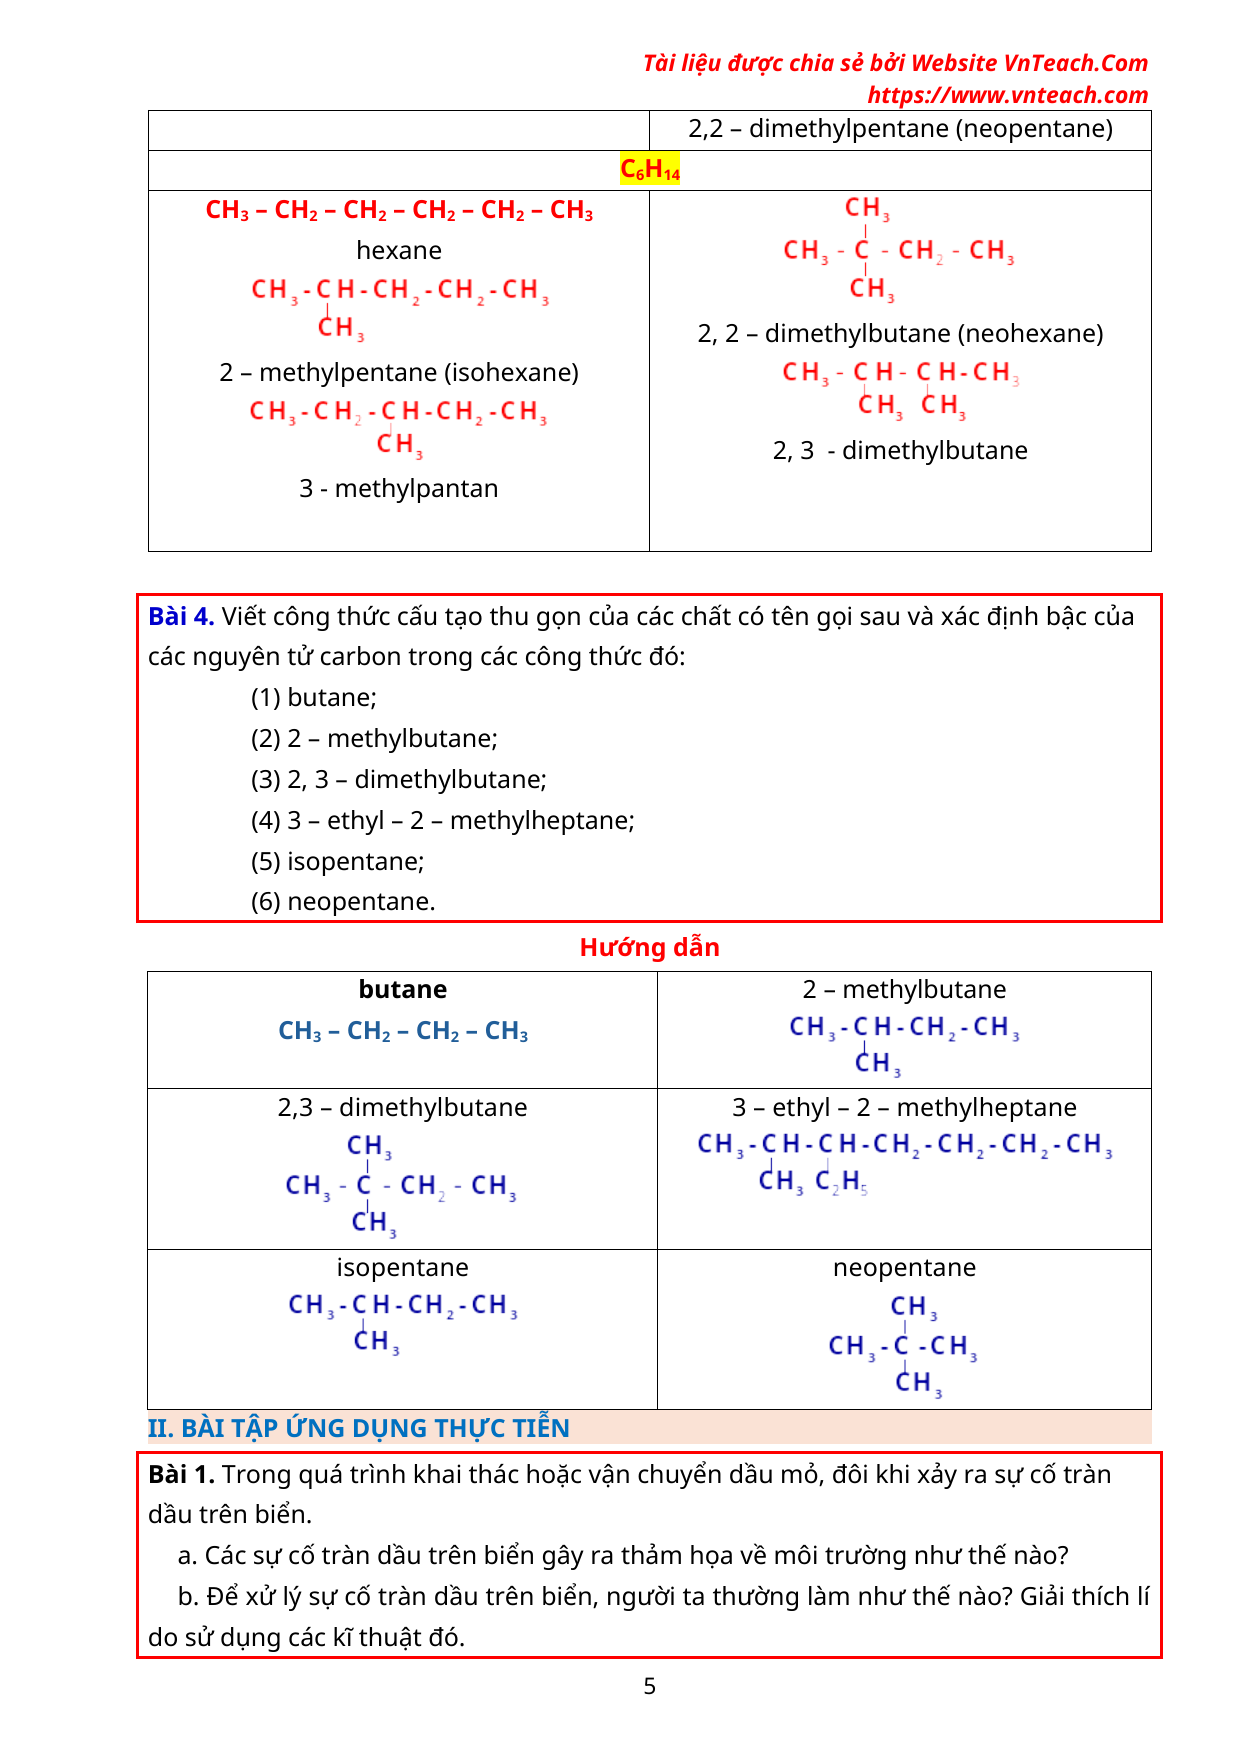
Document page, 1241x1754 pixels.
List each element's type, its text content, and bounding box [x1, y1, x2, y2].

text Bài 1. Trong quá trình khai thác hoặc vận chuyển dầu mỏ, đôi khi xảy ra sự cố tràn dầu trên biển. [139, 1454, 1160, 1531]
text Hướng dẫn [148, 930, 1152, 964]
text (6) neopentane. [139, 879, 1160, 920]
table_cell 2,3 – dimethylbutane [148, 1089, 657, 1249]
table_cell 2, 2 – dimethylbutane (neohexane) 2, 3 - dimethylbutane [650, 191, 1151, 551]
table_cell neopentane [658, 1250, 1151, 1409]
text b. Để xử lý sự cố tràn dầu trên biển, người ta thường làm như thế nào? Giải thích lí do sử dụng các kĩ thuật đó. [139, 1573, 1160, 1656]
table_cell CH3 – CH2 – CH2 – CH2 – CH2 – CH3 hexane 2 – methylpentane (isohexane) 3 - methylpantan [149, 191, 649, 551]
text II. BÀI TẬP ỨNG DỤNG THỰC TIỄN [148, 1410, 1152, 1444]
text (2) 2 – methylbutane; [139, 716, 1160, 755]
text (5) isopentane; [139, 838, 1160, 877]
text (1) butane; [139, 675, 1160, 714]
table_header 2 – methylbutane [658, 972, 1151, 1088]
text (3) 2, 3 – dimethylbutane; [139, 756, 1160, 796]
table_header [149, 111, 649, 150]
table_header butane CH3 – CH2 – CH2 – CH3 [148, 972, 657, 1088]
table_cell isopentane [148, 1250, 657, 1409]
text a. Các sự cố tràn dầu trên biển gây ra thảm họa về môi trường như thế nào? [139, 1533, 1160, 1572]
table_cell 3 – ethyl – 2 – methylheptane [658, 1089, 1151, 1249]
table_cell C6H14 [149, 151, 1151, 190]
text (4) 3 – ethyl – 2 – methylheptane; [139, 797, 1160, 836]
text Bài 4. Viết công thức cấu tạo thu gọn của các chất có tên gọi sau và xác định bậc của các nguyên tử carbon trong các công thức đó: [139, 596, 1160, 673]
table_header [650, 111, 1151, 150]
